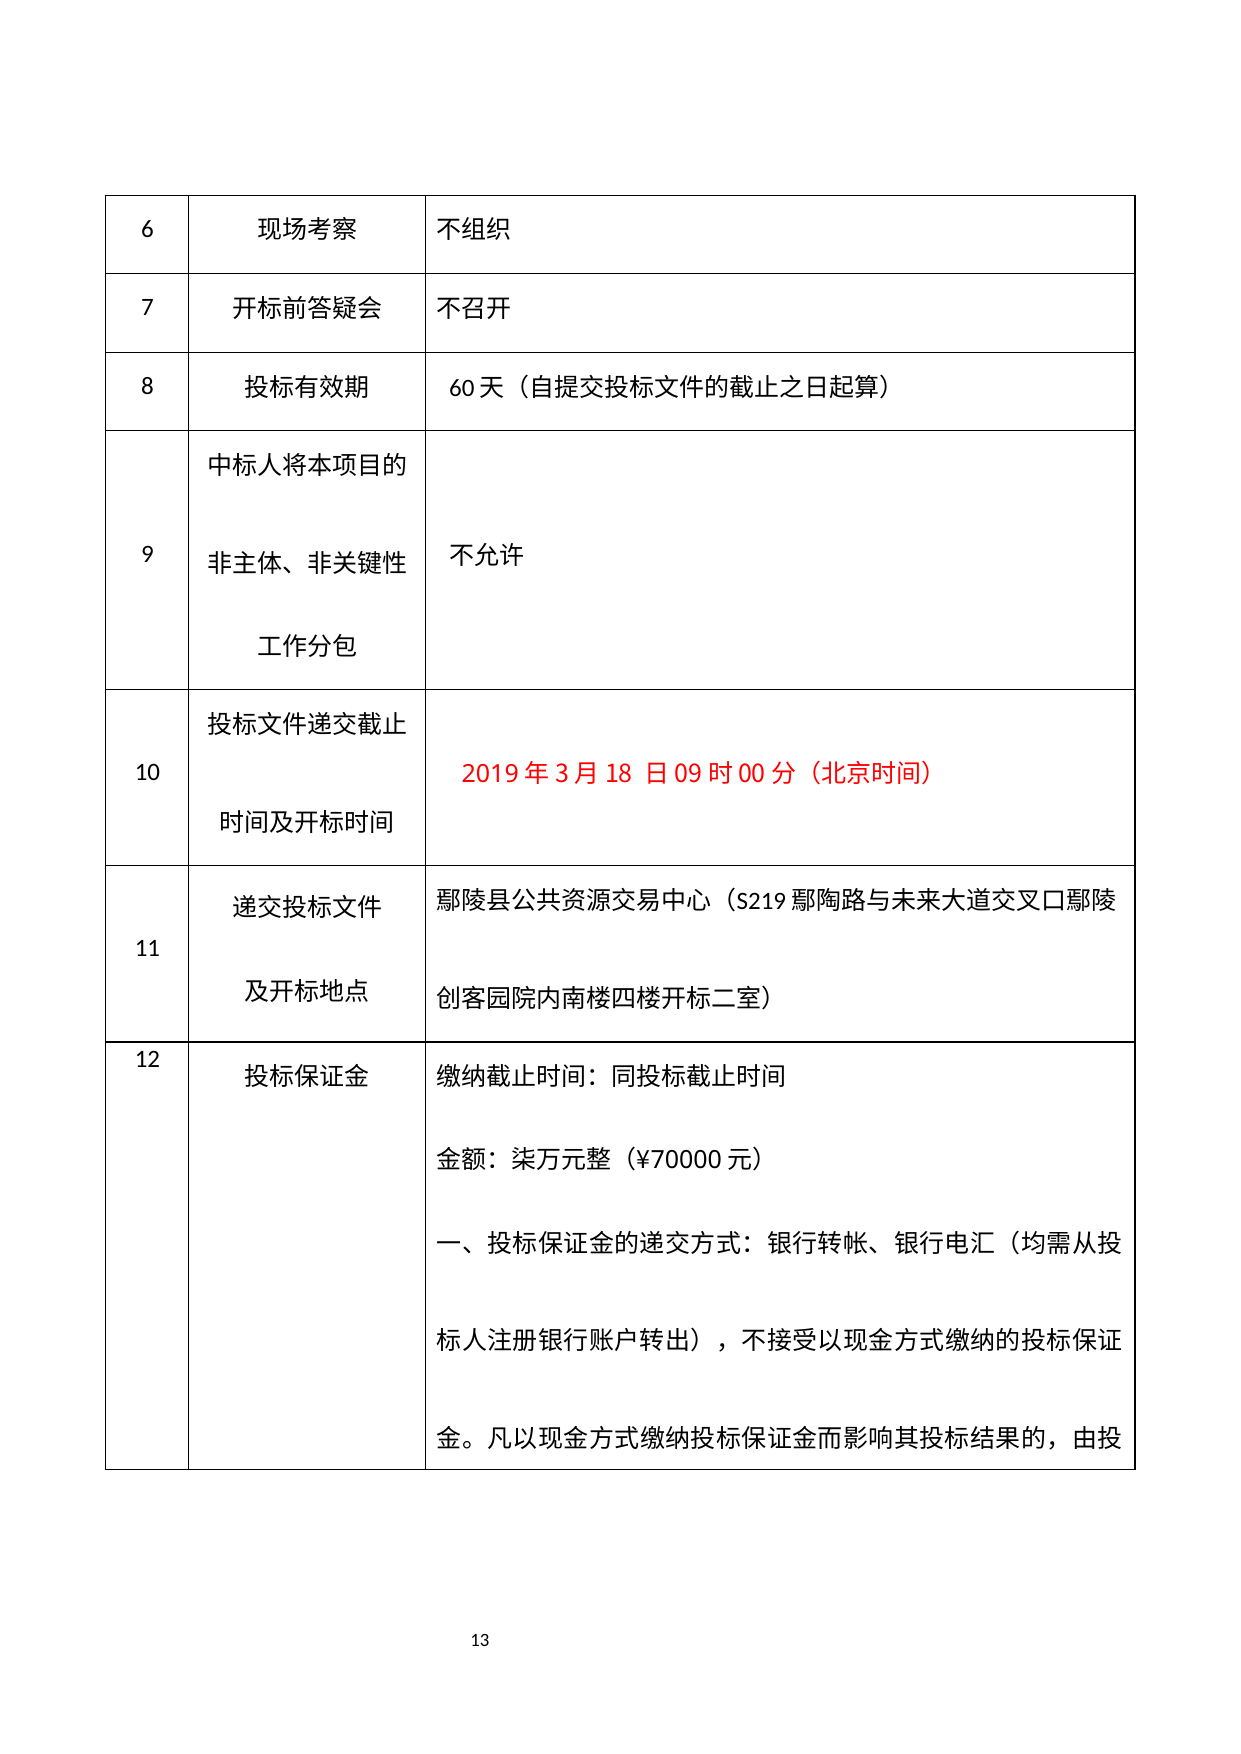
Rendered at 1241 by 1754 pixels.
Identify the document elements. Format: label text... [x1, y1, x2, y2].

table_cell 2019 年 3 月 18 日 09 时00 分（北京时间） [426, 690, 1134, 865]
table_cell 鄢陵县公共资源交易中心（S219鄢陶路与未来大道交叉口鄢陵创客园院内南楼四楼开标二室） [426, 866, 1134, 1041]
table_cell 不允许 [426, 431, 1134, 689]
table_cell 不组织 [426, 196, 1134, 273]
table_cell 投标有效期 [189, 353, 425, 430]
table_cell 8 [106, 353, 188, 430]
table_cell 11 [106, 866, 188, 1041]
table_cell 投标文件递交截止时间及开标时间 [189, 690, 425, 865]
table_cell 9 [106, 431, 188, 689]
table_cell 递交投标文件 及开标地点 [189, 866, 425, 1041]
table_cell 投标保证金 [189, 1043, 425, 1469]
table_cell 不召开 [426, 274, 1134, 352]
table_cell 7 [106, 274, 188, 352]
table_cell 开标前答疑会 [189, 274, 425, 352]
table_cell 现场考察 [189, 196, 425, 273]
table_cell 12 [106, 1043, 188, 1469]
table_cell 60天（自提交投标文件的截止之日起算） [426, 353, 1134, 430]
table_cell 中标人将本项目的非主体、非关键性 工作分包 [189, 431, 425, 689]
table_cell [426, 1043, 1134, 1469]
table_cell 6 [106, 196, 188, 273]
table_cell 10 [106, 690, 188, 865]
